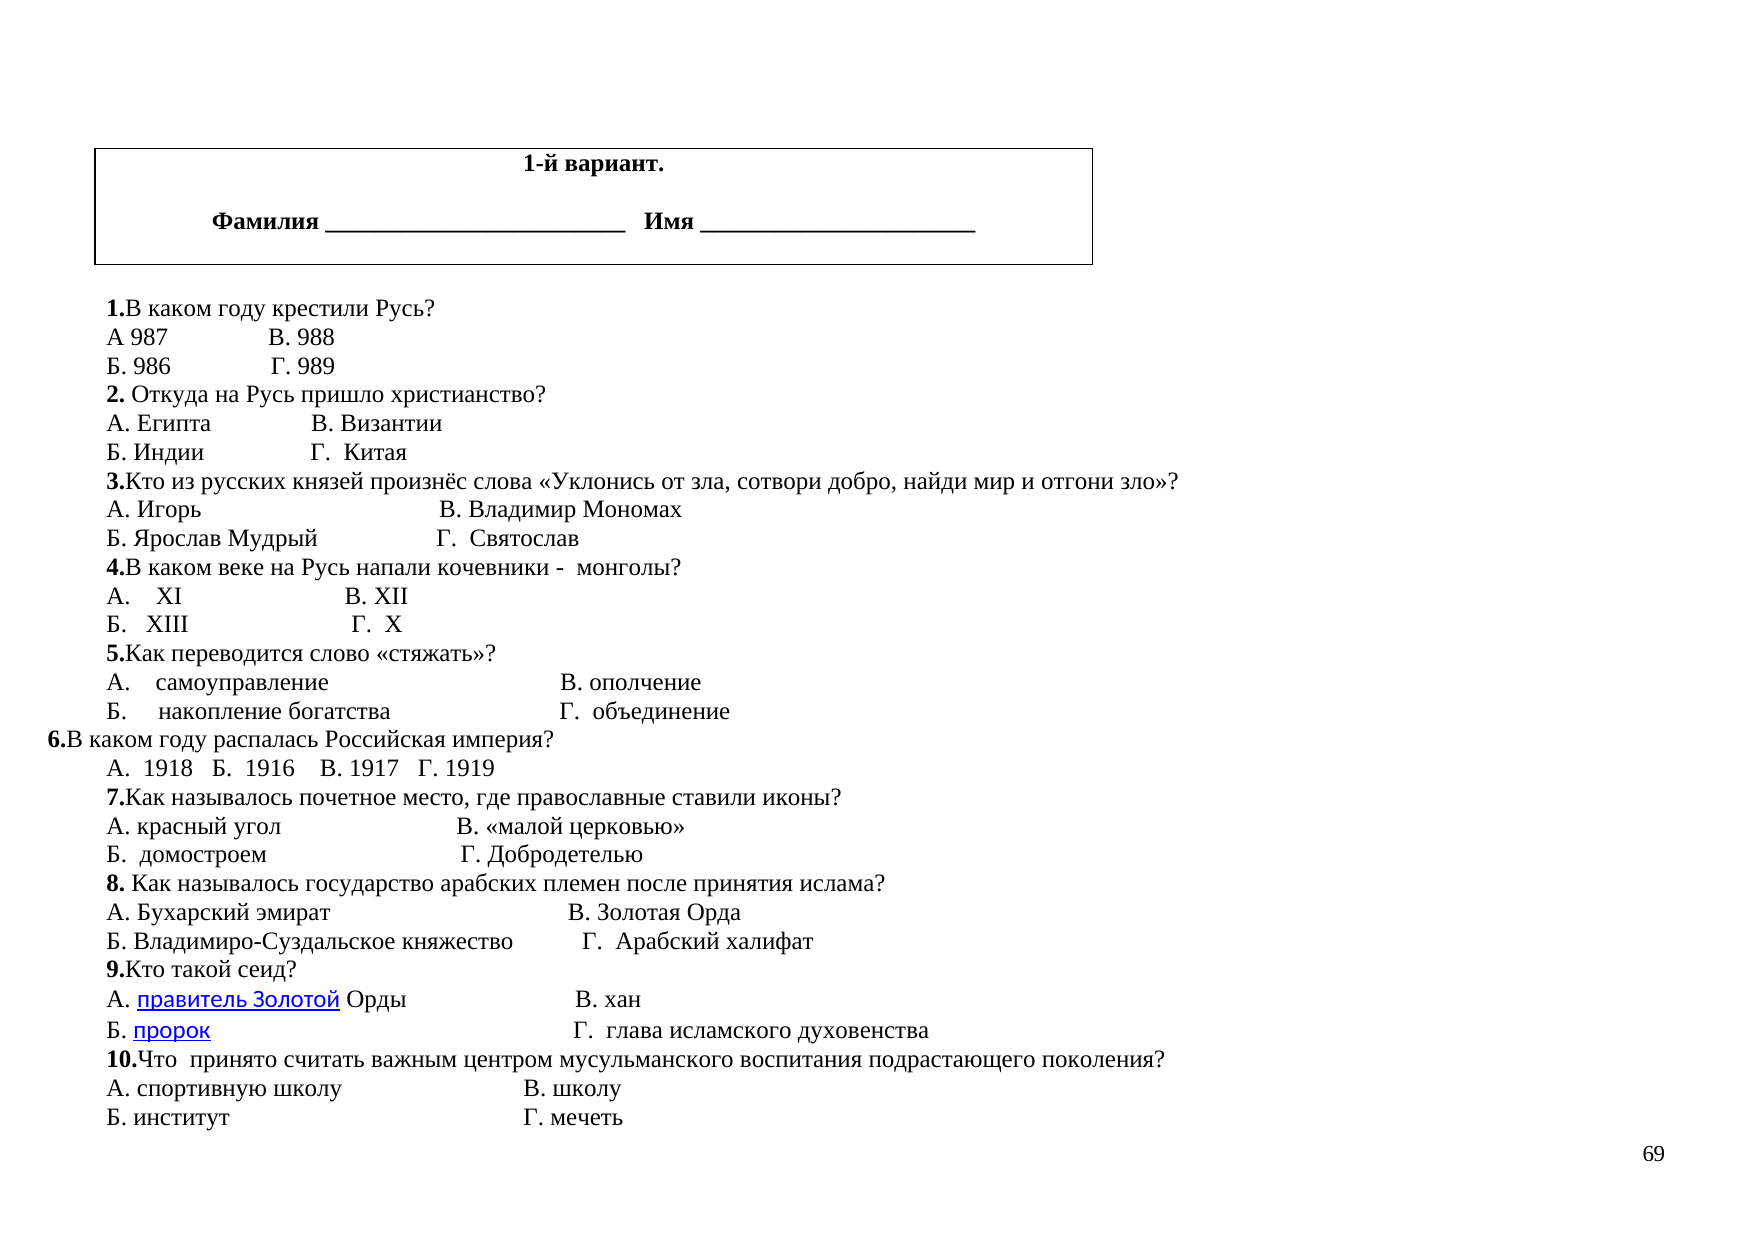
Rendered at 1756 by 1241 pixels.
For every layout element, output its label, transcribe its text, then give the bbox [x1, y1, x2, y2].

table_header 1-й вариант. Фамилия ________________________ Имя ______________________ [96, 149, 1092, 263]
text А. Египта В. Византии [106, 408, 1668, 437]
text 9.Кто такой сеид? [106, 954, 1668, 983]
text А. самоуправление В. ополчение [106, 667, 1668, 696]
text 1.В каком году крестили Русь? [106, 293, 1668, 322]
text А. Бухарский эмират В. Золотая Орда [106, 897, 1668, 926]
text 5.Как переводится слово «стяжать»? [106, 638, 1668, 667]
text Б. XIII Г. X [106, 609, 1668, 638]
text А 987 В. 988 [106, 322, 1668, 351]
text 4.В каком веке на Русь напали кочевники - монголы? [106, 552, 1668, 581]
text 3.Кто из русских князей произнёс слова «Уклонись от зла, сотвори добро, найди мир и отгони зло»? [106, 466, 1668, 494]
text Б. пророк Г. глава исламского духовенства [210, 1014, 1668, 1044]
text Б. Индии Г. Китая [106, 437, 1668, 466]
text Б. Владимиро-Суздальское княжество Г. Арабский халифат [106, 926, 1668, 954]
text 10.Что принято считать важным центром мусульманского воспитания подрастающего поколения? [106, 1044, 1668, 1073]
text Б. 986 Г. 989 [106, 351, 1668, 379]
text Б. Ярослав Мудрый Г. Святослав [106, 523, 1668, 552]
text А. спортивную школу В. школу [106, 1073, 1668, 1102]
text А. XI В. XII [106, 581, 1668, 609]
text А. Игорь В. Владимир Мономах [106, 494, 1668, 523]
text А. 1918 Б. 1916 В. 1917 Г. 1919 [106, 753, 1668, 782]
text Б. институт Г. мечеть [106, 1102, 1668, 1131]
text А. красный угол В. «малой церковью» [106, 811, 1668, 839]
text Б. накопление богатства Г. объединение [106, 696, 1668, 724]
text 7.Как называлось почетное место, где православные ставили иконы? [106, 782, 1668, 811]
text 8. Как называлось государство арабских племен после принятия ислама? [106, 868, 1668, 897]
text А. правитель Золотой Орды В. хан [340, 983, 1668, 1014]
text Б. домостроем Г. Добродетелью [106, 839, 1668, 868]
text 2. Откуда на Русь пришло христианство? [106, 379, 1668, 408]
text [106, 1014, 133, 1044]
text 6.В каком году распалась Российская империя? [47, 724, 1668, 753]
